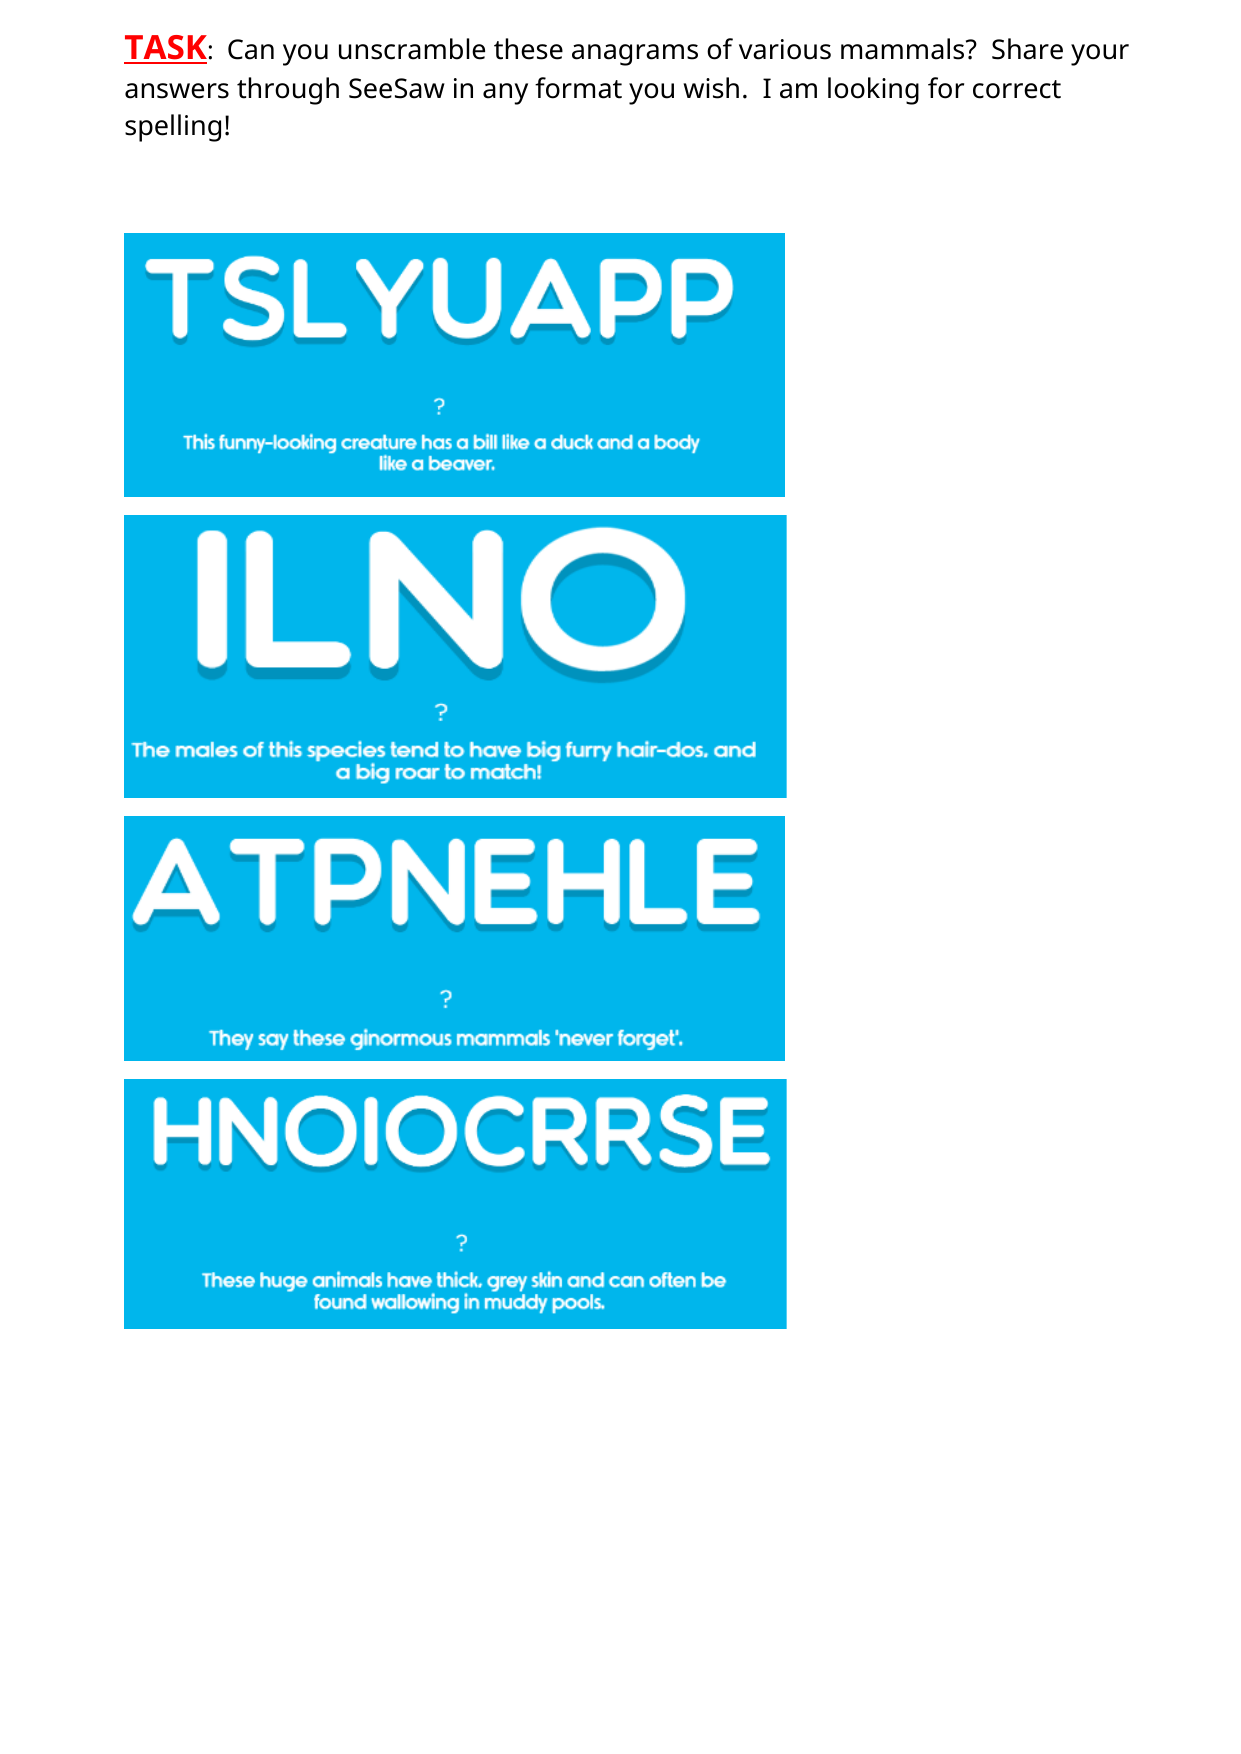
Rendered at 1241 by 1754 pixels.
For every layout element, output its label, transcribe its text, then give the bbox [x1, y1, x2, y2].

picture [261, 1273, 307, 1291]
picture [650, 1273, 695, 1287]
picture [596, 1097, 651, 1165]
picture [269, 741, 302, 757]
picture [470, 742, 521, 757]
picture [600, 259, 661, 338]
picture [293, 260, 347, 337]
picture [617, 741, 657, 757]
picture [412, 460, 423, 470]
picture [369, 530, 503, 668]
picture [609, 1276, 619, 1287]
picture [638, 439, 649, 449]
picture [660, 1095, 712, 1167]
picture [429, 456, 492, 470]
picture [294, 1030, 345, 1045]
picture [487, 1276, 527, 1291]
picture [216, 746, 237, 757]
picture [132, 742, 169, 757]
picture [475, 839, 537, 924]
picture [534, 439, 546, 449]
picture [566, 742, 611, 761]
picture [154, 1097, 211, 1165]
picture [502, 434, 529, 449]
picture [714, 742, 755, 757]
picture [146, 260, 214, 338]
picture [521, 527, 685, 671]
picture [437, 1272, 482, 1287]
picture [568, 1273, 604, 1287]
picture [552, 1295, 604, 1313]
picture [556, 1030, 613, 1045]
picture [245, 531, 351, 667]
picture [243, 742, 263, 757]
text TASK: Can you unscramble these anagrams of various mammals? Share your answers through SeeSaw in any format you wish. I am looking for correct spelling! [124, 24, 1152, 143]
picture [721, 1097, 770, 1165]
picture [671, 259, 733, 338]
picture [133, 838, 219, 925]
picture [548, 839, 620, 924]
picture [220, 434, 336, 453]
picture [485, 1295, 547, 1313]
picture [336, 768, 349, 779]
picture [620, 1276, 644, 1287]
picture [197, 531, 227, 668]
picture [465, 1294, 479, 1309]
picture [224, 256, 284, 340]
picture [445, 742, 464, 757]
picture [314, 838, 381, 925]
picture [176, 742, 213, 757]
picture [657, 742, 708, 757]
picture [210, 1030, 253, 1050]
picture [457, 439, 468, 449]
picture [511, 259, 590, 338]
picture [701, 1273, 726, 1287]
picture [308, 741, 385, 761]
picture [697, 839, 760, 924]
picture [380, 455, 407, 470]
picture [388, 1273, 432, 1287]
picture [357, 260, 423, 338]
picture [618, 1030, 679, 1050]
picture [445, 764, 465, 779]
picture [315, 1295, 319, 1309]
picture [386, 1096, 457, 1167]
picture [422, 435, 451, 449]
picture [457, 1235, 467, 1246]
picture [259, 1034, 288, 1049]
picture [441, 990, 451, 1002]
picture [457, 1030, 550, 1045]
picture [471, 764, 535, 779]
picture [532, 1272, 562, 1287]
picture [230, 839, 304, 925]
picture [285, 1096, 356, 1167]
picture [474, 434, 497, 449]
picture [552, 435, 593, 449]
picture [598, 435, 633, 449]
picture [313, 1272, 382, 1287]
picture [342, 435, 416, 449]
picture [533, 1097, 587, 1165]
picture [436, 704, 447, 715]
picture [630, 839, 687, 924]
picture [184, 434, 214, 449]
picture [433, 258, 501, 338]
picture [527, 741, 560, 761]
picture [365, 1097, 378, 1165]
picture [320, 1295, 366, 1309]
picture [465, 1096, 524, 1166]
picture [655, 435, 699, 453]
picture [391, 742, 438, 757]
picture [392, 839, 464, 925]
picture [396, 768, 439, 779]
picture [435, 398, 444, 409]
picture [356, 763, 389, 783]
picture [219, 1097, 277, 1165]
picture [203, 1273, 254, 1287]
picture [372, 1293, 459, 1313]
picture [351, 1029, 451, 1050]
